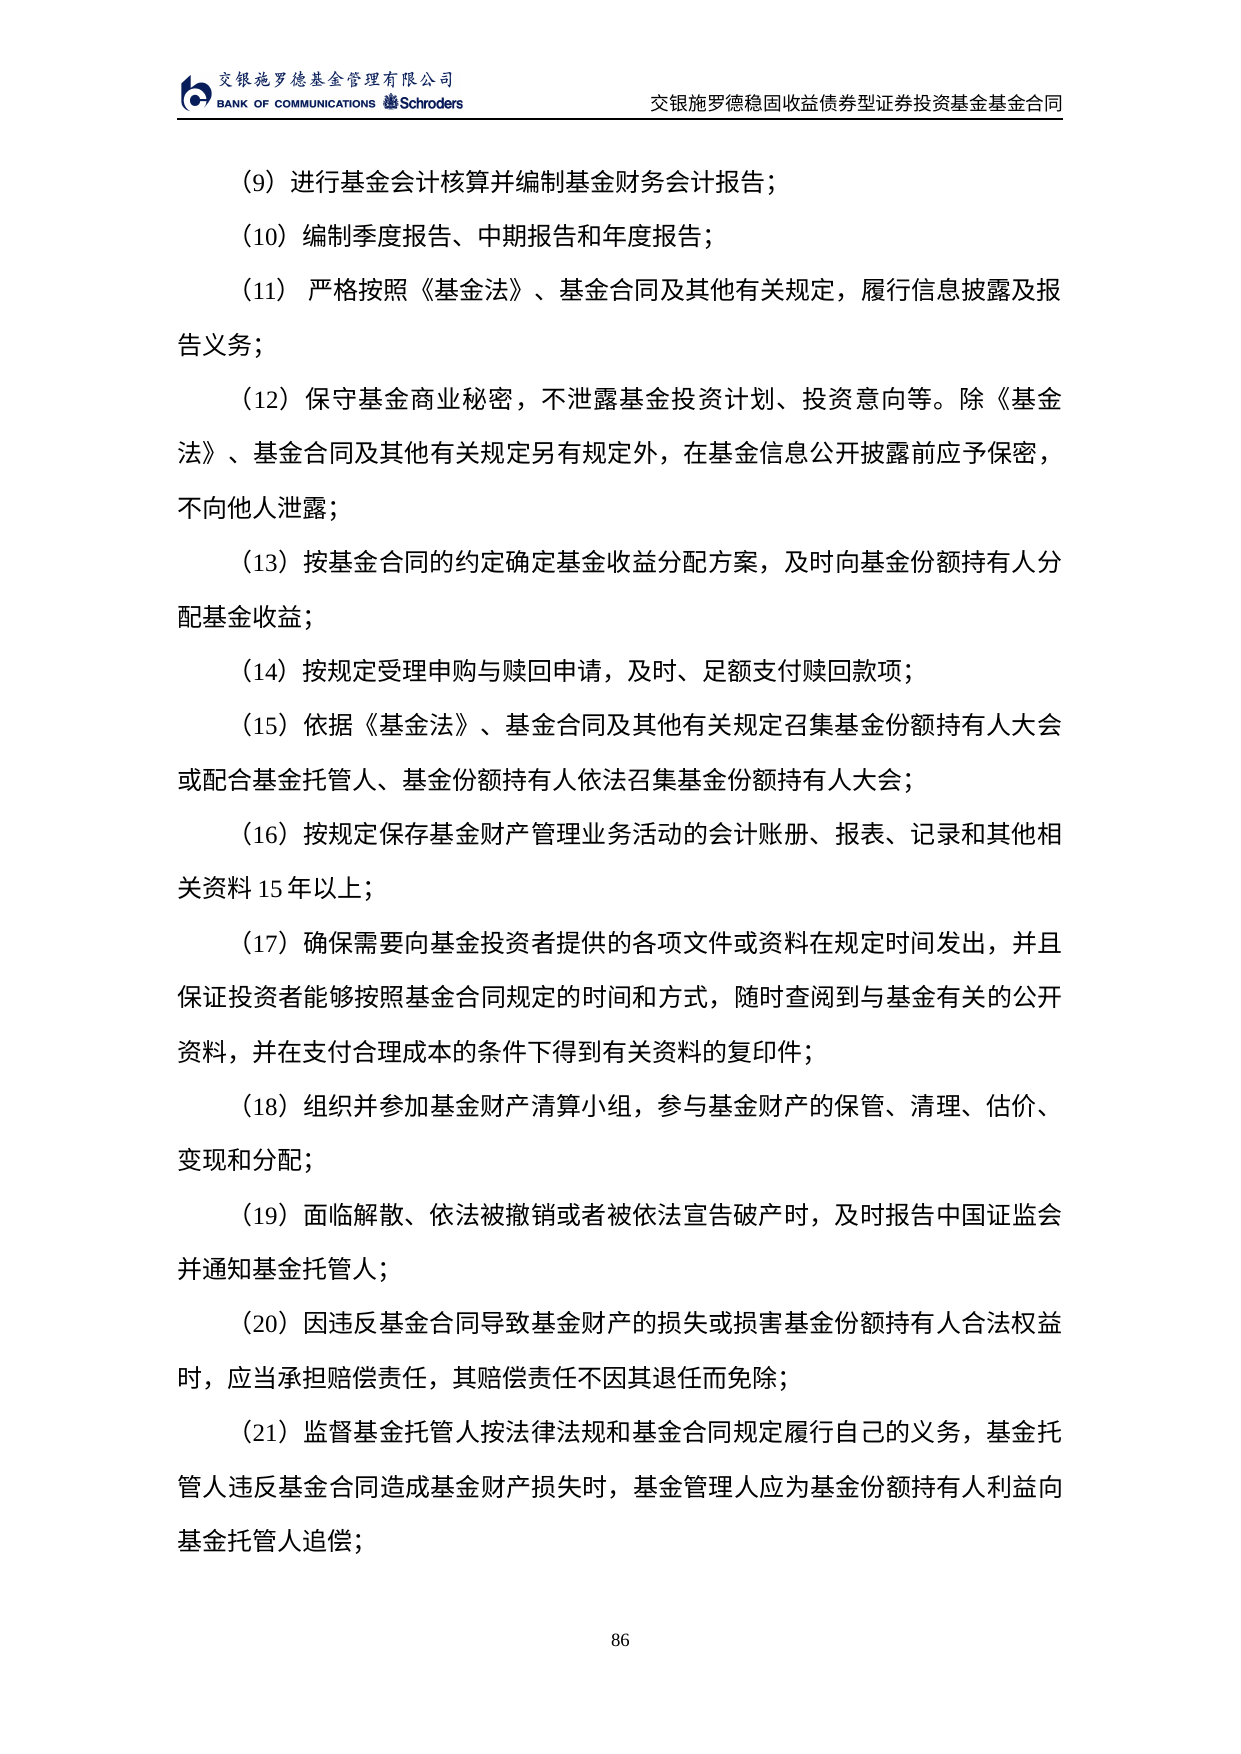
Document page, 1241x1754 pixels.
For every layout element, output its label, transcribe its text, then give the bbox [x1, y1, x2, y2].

text （15）依据《基金法》、基金合同及其他有关规定召集基金份额持有人大会或配合基金托管人、基金份额持有人依法召集基金份额持有人大会； [177, 706, 1063, 796]
text （16）按规定保存基金财产管理业务活动的会计账册、报表、记录和其他相关资料15年以上； [177, 814, 1063, 905]
text （12）保守基金商业秘密，不泄露基金投资计划、投资意向等。除《基金法》、基金合同及其他有关规定另有规定外，在基金信息公开披露前应予保密，不向他人泄露； [177, 379, 1063, 524]
text （18）组织并参加基金财产清算小组，参与基金财产的保管、清理、估价、变现和分配； [177, 1086, 1063, 1177]
text （13）按基金合同的约定确定基金收益分配方案，及时向基金份额持有人分配基金收益； [177, 543, 1063, 633]
picture [181, 71, 463, 111]
text （9）进行基金会计核算并编制基金财务会计报告； [177, 162, 1063, 198]
text （11） 严格按照《基金法》、基金合同及其他有关规定，履行信息披露及报告义务； [177, 271, 1063, 361]
text （17）确保需要向基金投资者提供的各项文件或资料在规定时间发出，并且保证投资者能够按照基金合同规定的时间和方式，随时查阅到与基金有关的公开资料，并在支付合理成本的条件下得到有关资料的复印件； [177, 923, 1063, 1068]
text （10）编制季度报告、中期报告和年度报告； [177, 216, 1063, 253]
text （14）按规定受理申购与赎回申请，及时、足额支付赎回款项； [177, 651, 1063, 688]
text （21）监督基金托管人按法律法规和基金合同规定履行自己的义务，基金托管人违反基金合同造成基金财产损失时，基金管理人应为基金份额持有人利益向基金托管人追偿； [177, 1413, 1063, 1558]
text （19）面临解散、依法被撤销或者被依法宣告破产时，及时报告中国证监会并通知基金托管人； [177, 1195, 1063, 1286]
text （20）因违反基金合同导致基金财产的损失或损害基金份额持有人合法权益时，应当承担赔偿责任，其赔偿责任不因其退任而免除； [177, 1304, 1063, 1394]
